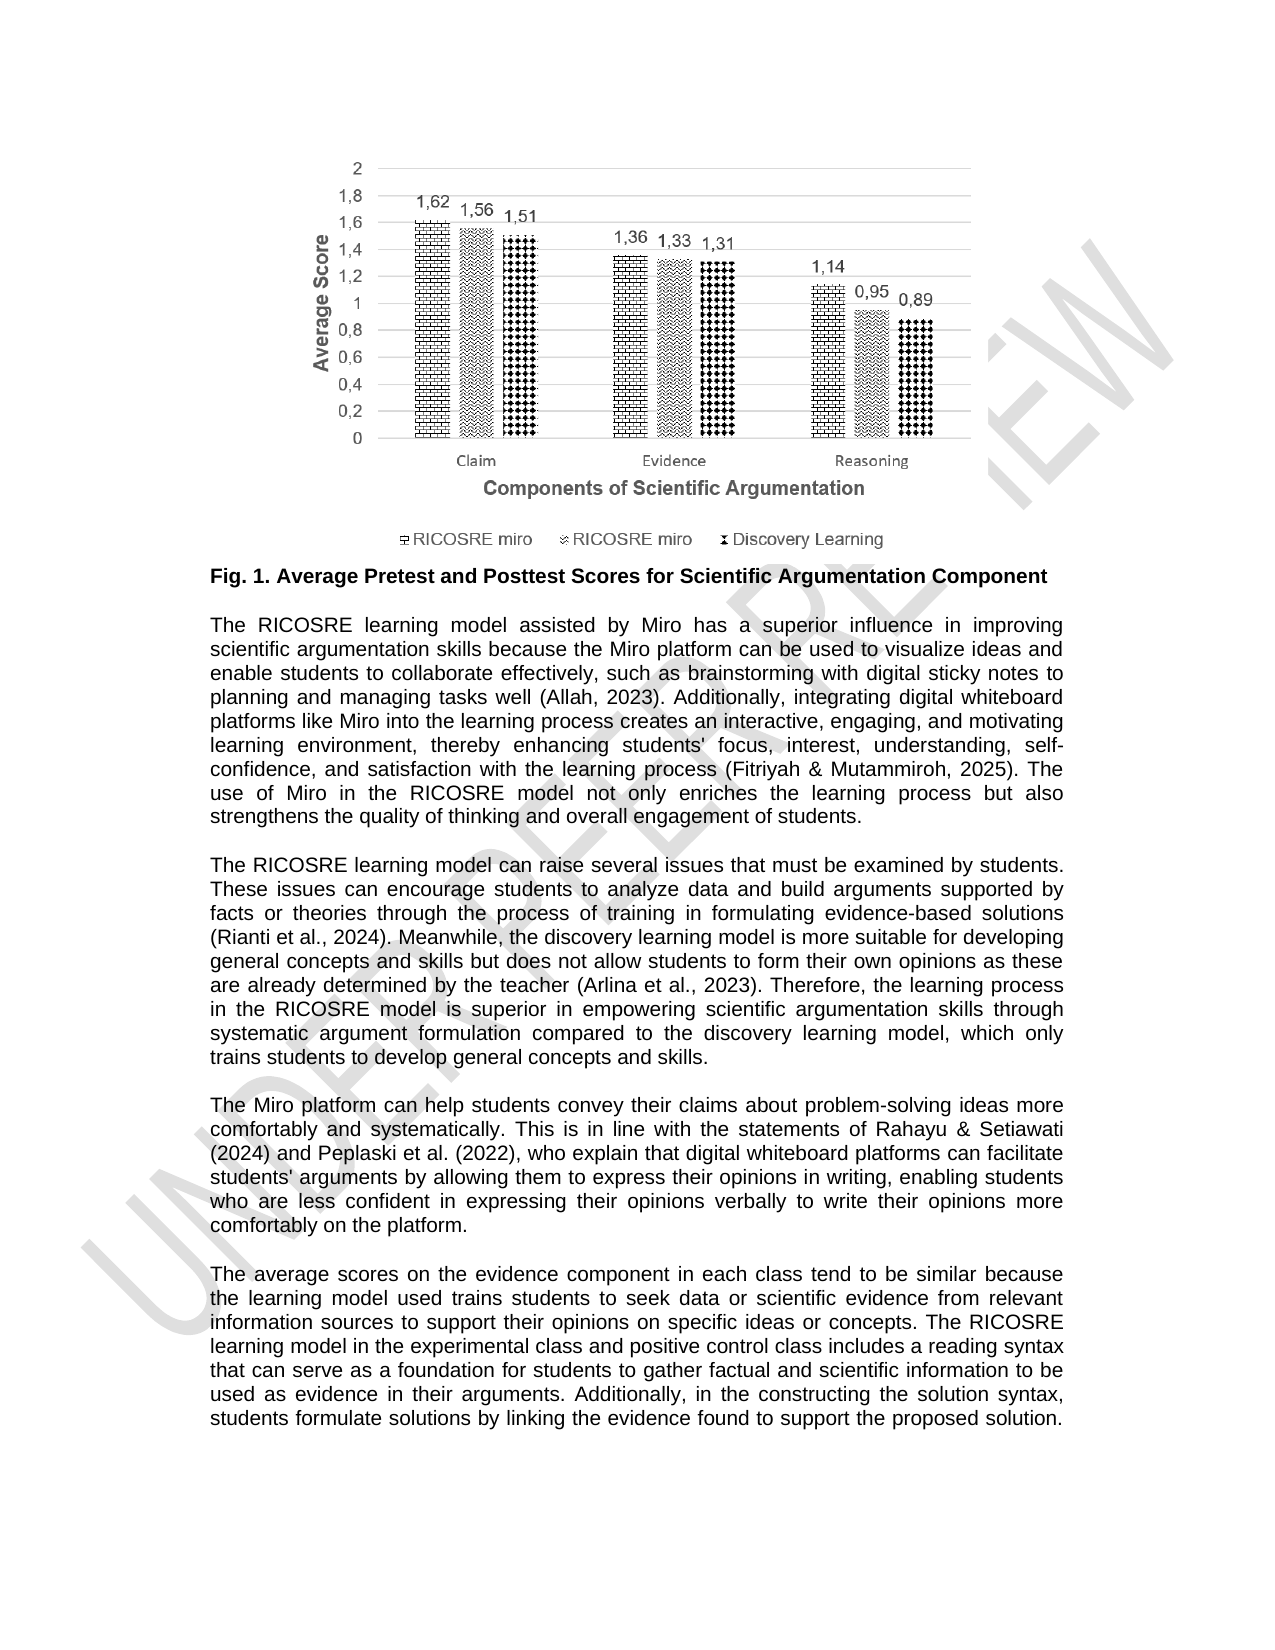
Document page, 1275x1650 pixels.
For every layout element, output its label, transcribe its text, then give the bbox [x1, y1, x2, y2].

text The Miro platform can help students convey their claims about problem-solving ideas more comfortably and systematically. This is in line with the statements of Rahayu & Setiawati (2024) and Peplaski et al. (2022), who explain that digital whiteboard platforms can facilitate students' arguments by allowing them to express their opinions in writing, enabling students who are less confident in expressing their opinions verbally to write their opinions more comfortably on the platform. [210, 1093, 1065, 1237]
text The RICOSRE learning model can raise several issues that must be examined by students. These issues can encourage students to analyze data and build arguments supported by facts or theories through the process of training in formulating evidence-based solutions (Rianti et al., 2024). Meanwhile, the discovery learning model is more suitable for developing general concepts and skills but does not allow students to form their own opinions as these are already determined by the teacher (Arlina et al., 2023). Therefore, the learning process in the RICOSRE model is superior in empowering scientific argumentation skills through systematic argument formulation compared to the discovery learning model, which only trains students to develop general concepts and skills. [210, 853, 1065, 1069]
picture [287, 150, 989, 564]
text Fig. 1. Average Pretest and Posttest Scores for Scientific Argumentation Component [210, 564, 1065, 588]
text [210, 1262, 1065, 1429]
text The RICOSRE learning model assisted by Miro has a superior influence in improving scientific argumentation skills because the Miro platform can be used to visualize ideas and enable students to collaborate effectively, such as brainstorming with digital sticky notes to planning and managing tasks well (Allah, 2023). Additionally, integrating digital whiteboard platforms like Miro into the learning process creates an interactive, engaging, and motivating learning environment, thereby enhancing students' focus, interest, understanding, self-confidence, and satisfaction with the learning process (Fitriyah & Mutammiroh, 2025). The use of Miro in the RICOSRE model not only enriches the learning process but also strengthens the quality of thinking and overall engagement of students. [210, 613, 1065, 828]
